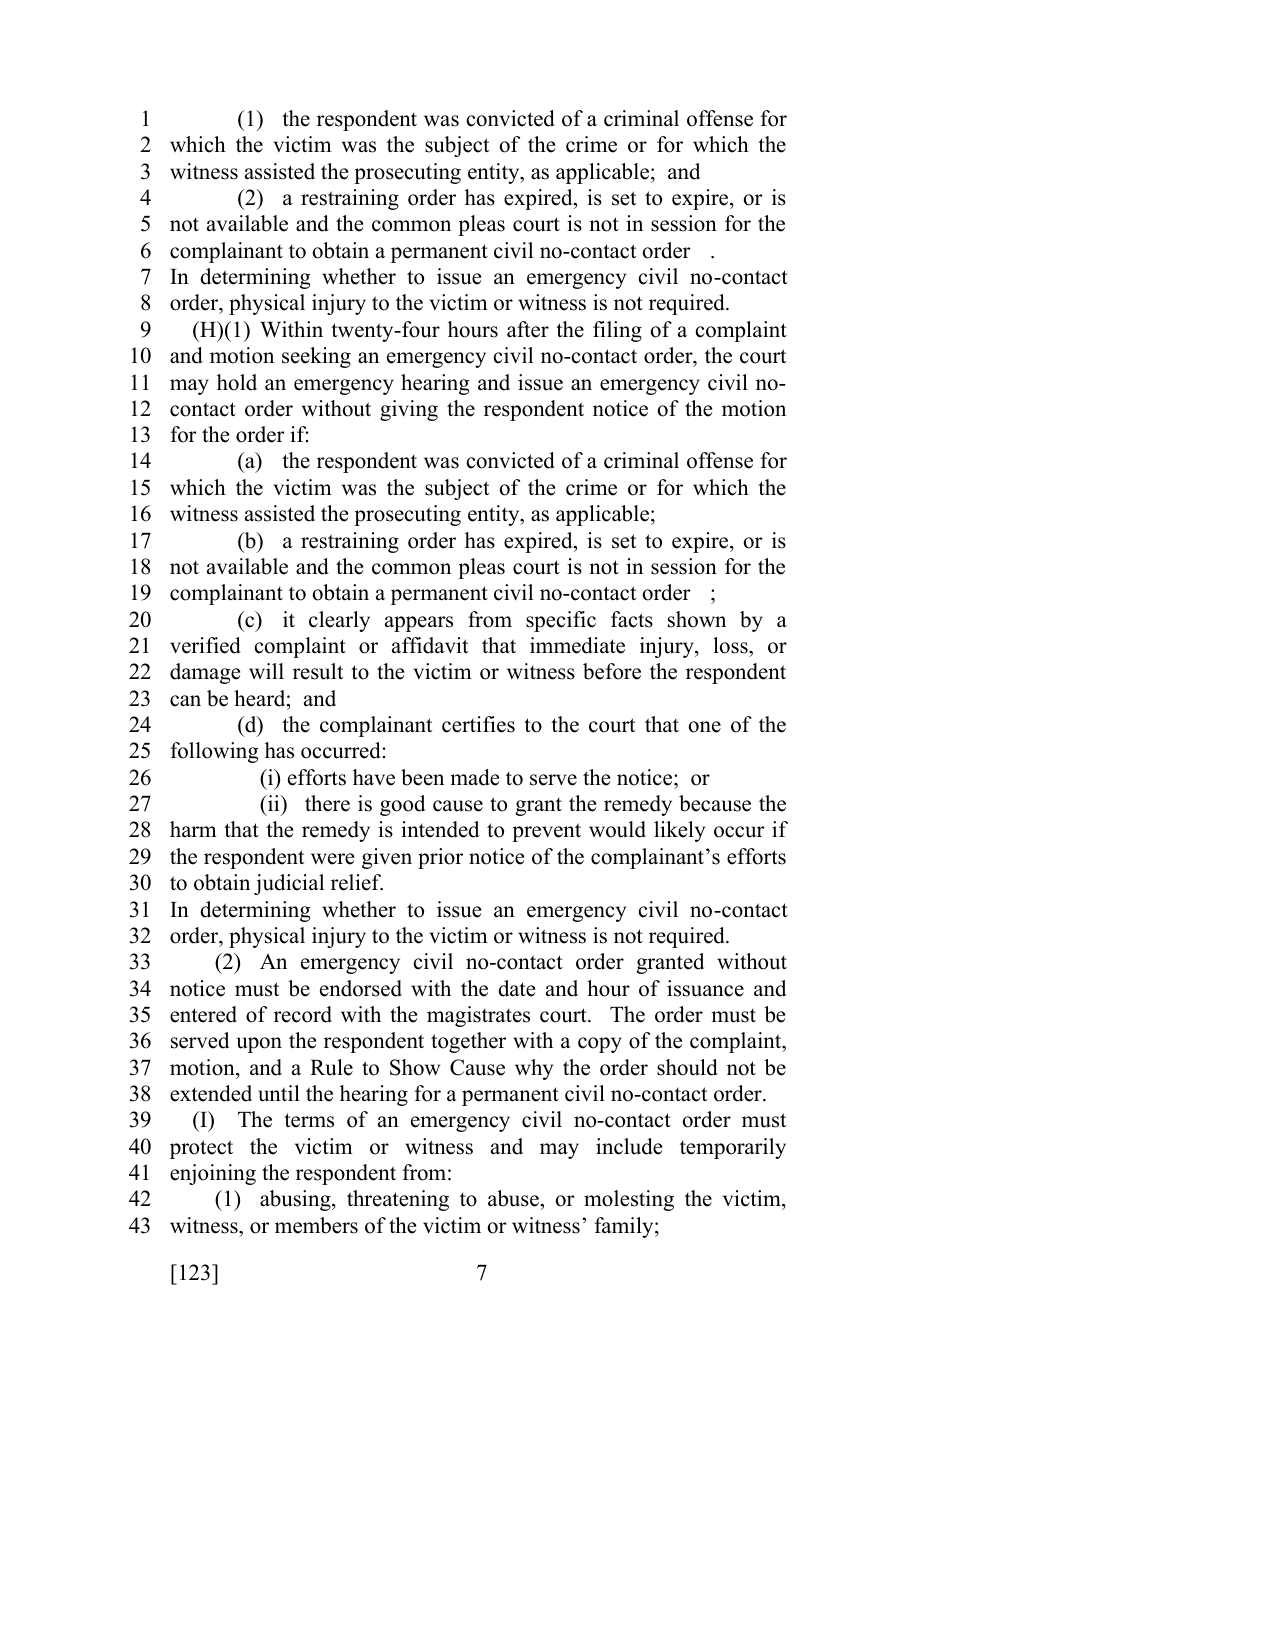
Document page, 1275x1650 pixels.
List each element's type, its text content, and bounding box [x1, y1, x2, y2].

text (ii) there is good cause to grant the remedy because the harm that the remedy is intended to prevent would likely occur if the respondent were given prior notice of the complainant’s efforts to obtain judicial relief. [169, 790, 787, 896]
text (2) An emergency civil no-contact order granted without notice must be endorsed with the date and hour of issuance and entered of record with the magistrates court. The order must be served upon the respondent together with a copy of the complaint, motion, and a Rule to Show Cause why the order should not be extended until the hearing for a permanent civil no-contact order. [169, 948, 787, 1106]
text (i) efforts have been made to serve the notice; or [169, 764, 787, 790]
text In determining whether to issue an emergency civil no-contact order, physical injury to the victim or witness is not required. [169, 896, 787, 948]
text (I) The terms of an emergency civil no-contact order must protect the victim or witness and may include temporarily enjoining the respondent from: [169, 1106, 787, 1186]
text (1) the respondent was convicted of a criminal offense for which the victim was the subject of the crime or for which the witness assisted the prosecuting entity, as applicable; and [169, 105, 787, 184]
text (1) abusing, threatening to abuse, or molesting the victim, witness, or members of the victim or witness’ family; [169, 1186, 787, 1238]
text In determining whether to issue an emergency civil no-contact order, physical injury to the victim or witness is not required. [169, 263, 787, 316]
text (2) a restraining order has expired, is set to expire, or is not available and the common pleas court is not in session for the complainant to obtain a permanent civil no-contact order . [169, 184, 787, 263]
text (a) the respondent was convicted of a criminal offense for which the victim was the subject of the crime or for which the witness assisted the prosecuting entity, as applicable; [169, 448, 787, 527]
text (H)(1) Within twenty-four hours after the filing of a complaint and motion seeking an emergency civil no-contact order, the court may hold an emergency hearing and issue an emergency civil no-contact order without giving the respondent notice of the motion for the order if: [169, 316, 787, 448]
text (b) a restraining order has expired, is set to expire, or is not available and the common pleas court is not in session for the complainant to obtain a permanent civil no-contact order ; [169, 527, 787, 606]
text (c) it clearly appears from specific facts shown by a verified complaint or affidavit that immediate injury, loss, or damage will result to the victim or witness before the respondent can be heard; and [169, 606, 787, 711]
text (d) the complainant certifies to the court that one of the following has occurred: [169, 711, 787, 764]
